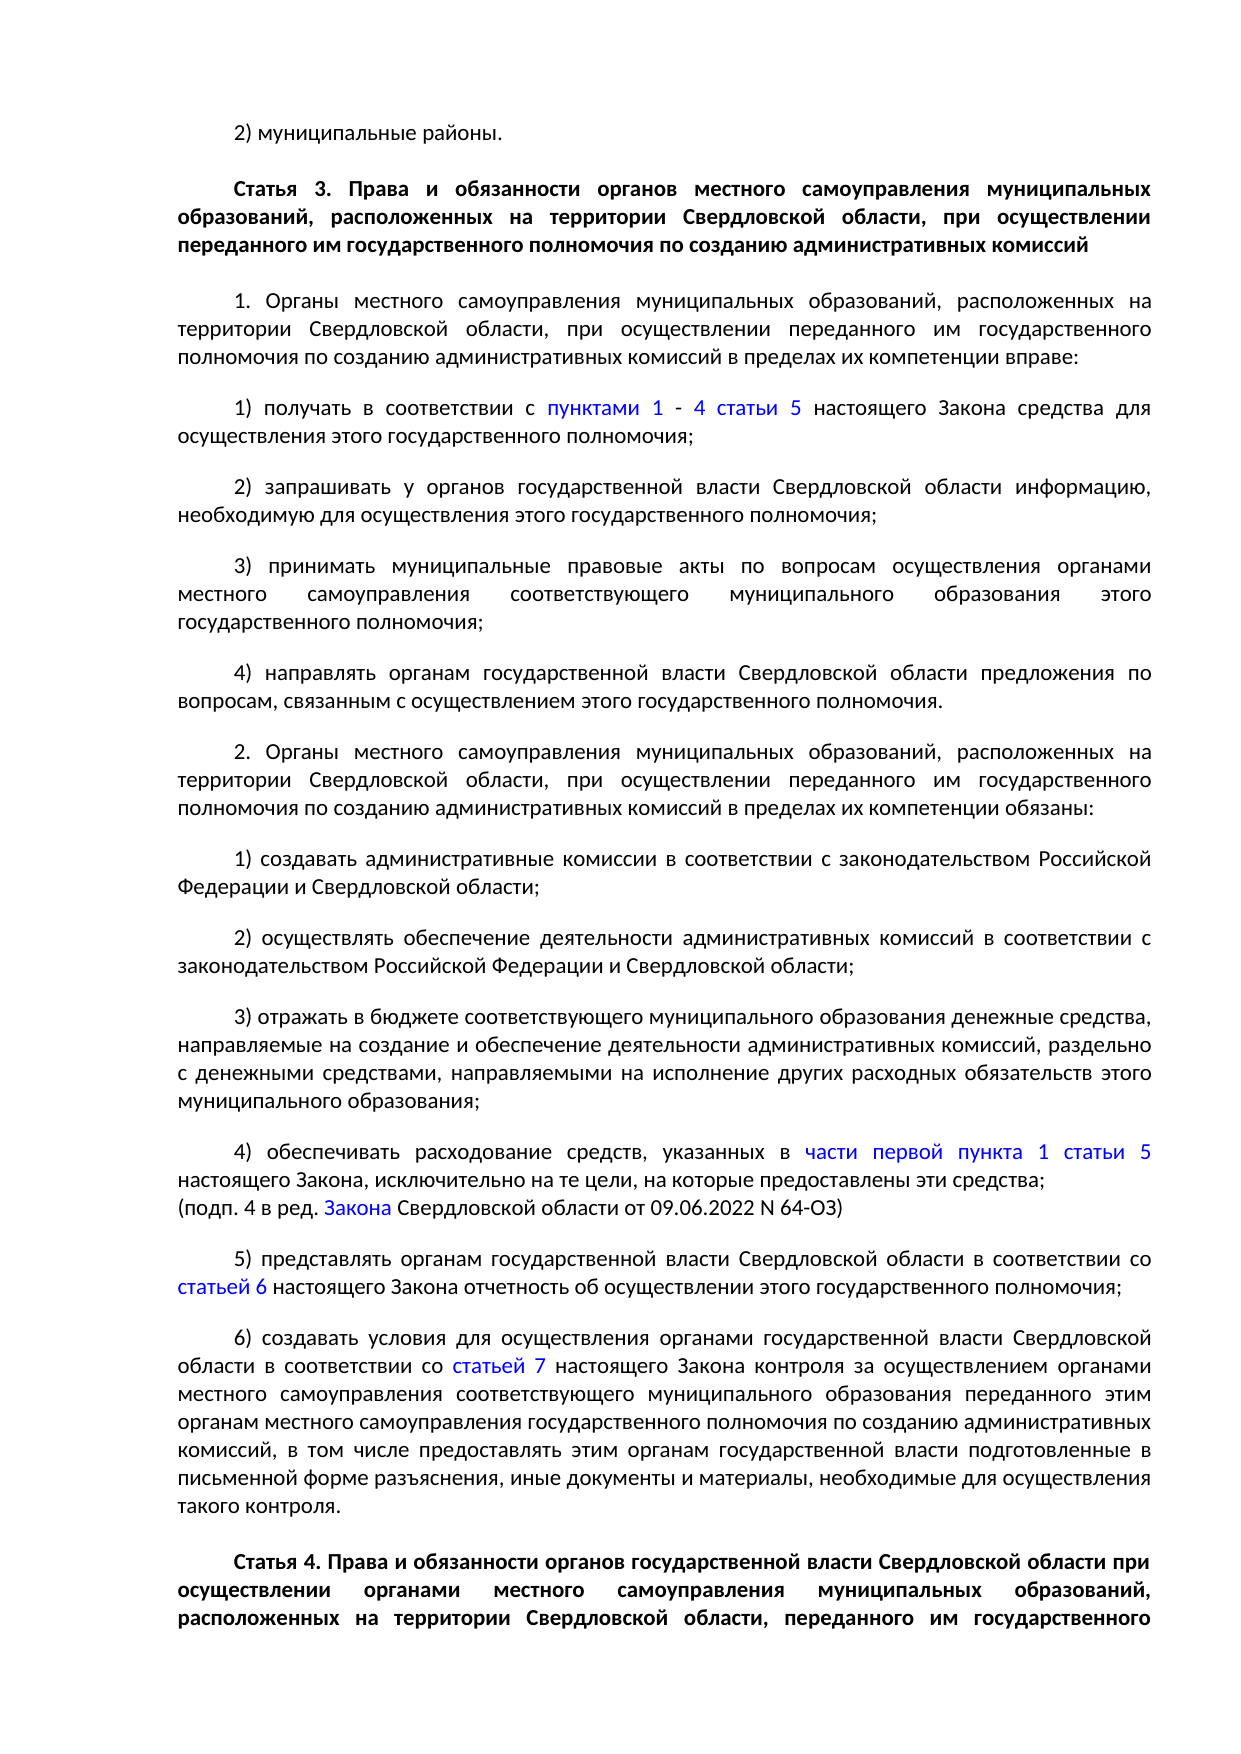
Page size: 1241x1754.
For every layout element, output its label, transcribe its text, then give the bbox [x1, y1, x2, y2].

text 4) направлять органам государственной власти Свердловской области предложения по вопросам, связанным с осуществлением этого государственного полномочия. [177, 658, 1152, 714]
text 3) принимать муниципальные правовые акты по вопросам осуществления органами местного самоуправления соответствующего муниципального образования этого государственного полномочия; [177, 551, 1152, 635]
text 2) осуществлять обеспечение деятельности административных комиссий в соответствии с законодательством Российской Федерации и Свердловской области; [177, 923, 1152, 979]
text 1. Органы местного самоуправления муниципальных образований, расположенных на территории Свердловской области, при осуществлении переданного им государственного полномочия по созданию административных комиссий в пределах их компетенции вправе: [177, 286, 1152, 370]
text 1) получать в соответствии с пунктами 1 - 4 статьи 5 настоящего Закона средства для осуществления этого государственного полномочия; [177, 393, 1152, 449]
title Статья 3. Права и обязанности органов местного самоуправления муниципальных образований, расположенных на территории Свердловской области, при осуществлении переданного им государственного полномочия по созданию административных комиссий [177, 174, 1152, 258]
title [177, 1547, 1152, 1631]
text 1) создавать административные комиссии в соответствии с законодательством Российской Федерации и Свердловской области; [177, 844, 1152, 900]
text 3) отражать в бюджете соответствующего муниципального образования денежные средства, направляемые на создание и обеспечение деятельности административных комиссий, раздельно с денежными средствами, направляемыми на исполнение других расходных обязательств этого муниципального образования; [177, 1002, 1152, 1114]
text 4) обеспечивать расходование средств, указанных в части первой пункта 1 статьи 5 настоящего Закона, исключительно на те цели, на которые предоставлены эти средства; [177, 1137, 1152, 1193]
text (подп. 4 в ред. Закона Свердловской области от 09.06.2022 N 64-ОЗ) [177, 1193, 1152, 1221]
text 6) создавать условия для осуществления органами государственной власти Свердловской области в соответствии со статьей 7 настоящего Закона контроля за осуществлением органами местного самоуправления соответствующего муниципального образования переданного этим органам местного самоуправления государственного полномочия по созданию административных комиссий, в том числе предоставлять этим органам государственной власти подготовленные в письменной форме разъяснения, иные документы и материалы, необходимые для осуществления такого контроля. [177, 1323, 1152, 1519]
text 2. Органы местного самоуправления муниципальных образований, расположенных на территории Свердловской области, при осуществлении переданного им государственного полномочия по созданию административных комиссий в пределах их компетенции обязаны: [177, 737, 1152, 821]
text 5) представлять органам государственной власти Свердловской области в соответствии со статьей 6 настоящего Закона отчетность об осуществлении этого государственного полномочия; [177, 1244, 1152, 1300]
text 2) запрашивать у органов государственной власти Свердловской области информацию, необходимую для осуществления этого государственного полномочия; [177, 472, 1152, 528]
text 2) муниципальные районы. [177, 118, 1152, 146]
